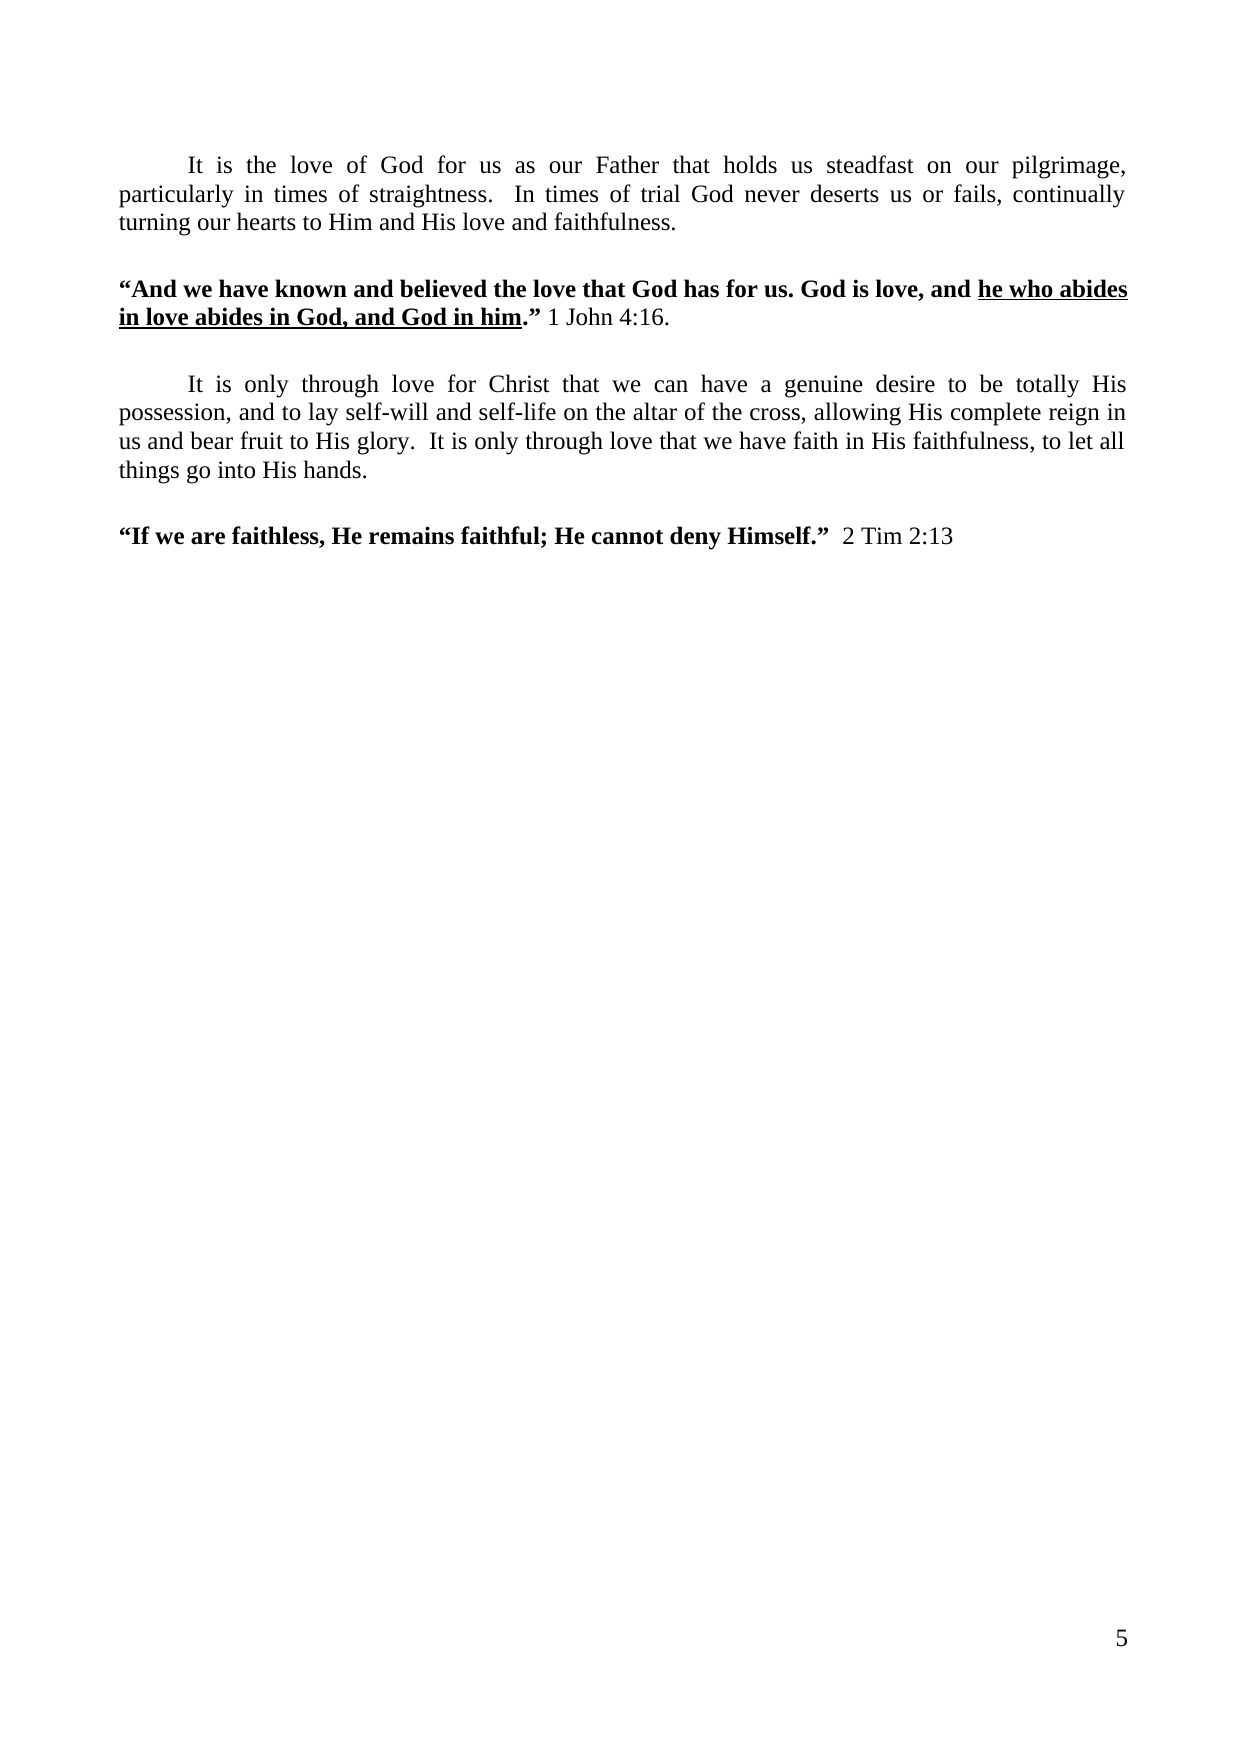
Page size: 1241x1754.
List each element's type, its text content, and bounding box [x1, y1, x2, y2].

text “If we are faithless, He remains faithful; He cannot deny Himself.” 2 Tim 2:13 [118, 521, 1128, 550]
text It is the love of God for us as our Father that holds us steadfast on our pilgrimage, particularly in times of straightness. In times of trial God never deserts us or fails, continually turning our hearts to Him and His love and faithfulness. [118, 150, 1128, 236]
text “And we have known and believed the love that God has for us. God is love, and he who abides in love abides in God, and God in him.” 1 John 4:16. [118, 274, 1128, 331]
text It is only through love for Christ that we can have a genuine desire to be totally His possession, and to lay self-will and self-life on the altar of the cross, allowing His complete reign in us and bear fruit to His glory. It is only through love that we have faith in His faithfulness, to let all things go into His hands. [118, 369, 1128, 484]
